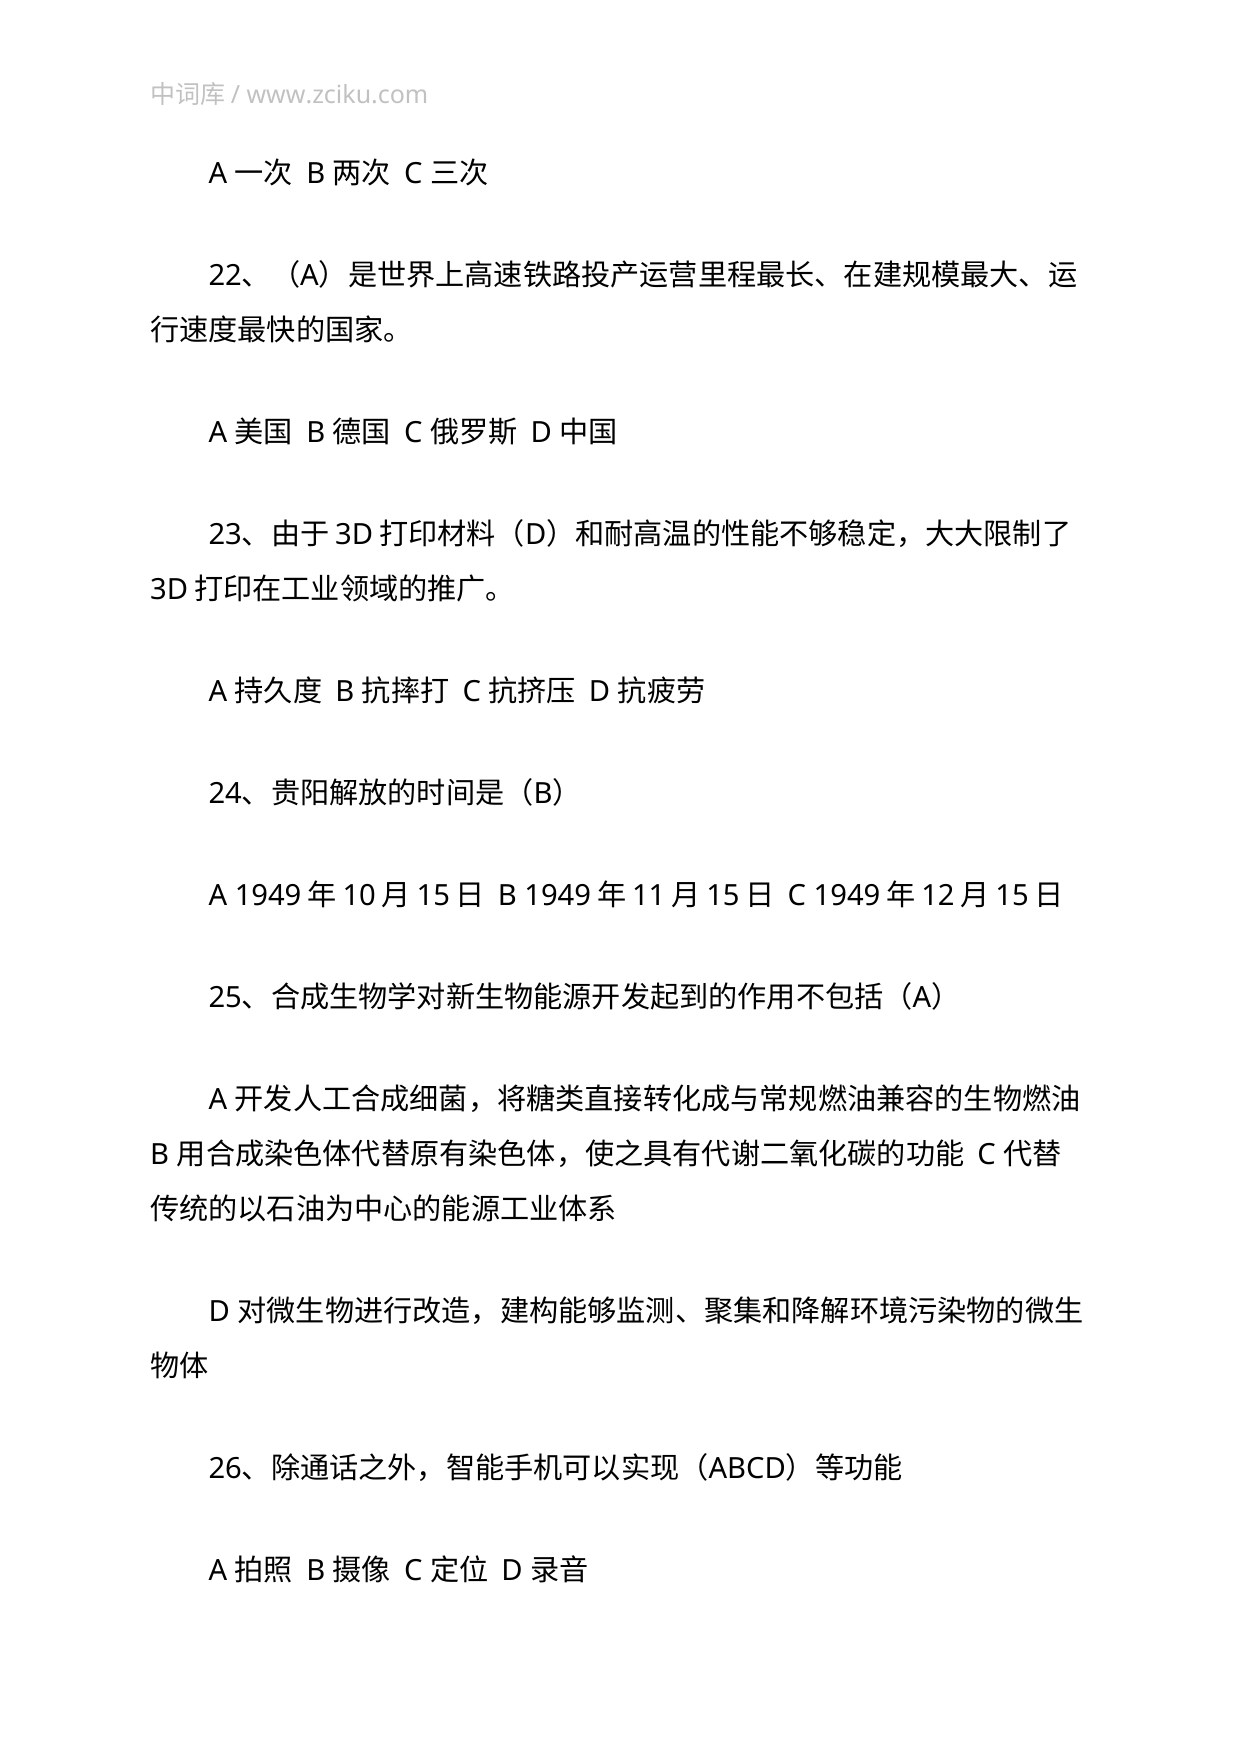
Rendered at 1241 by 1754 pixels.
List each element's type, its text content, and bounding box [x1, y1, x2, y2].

text A 开发人工合成细菌，将糖类直接转化成与常规燃油兼容的生物燃油 B 用合成染色体代替原有染色体，使之具有代谢二氧化碳的功能 C 代替传统的以石油为中心的能源工业体系 [150, 1076, 1090, 1228]
text A 一次 B 两次 C 三次 [150, 150, 1090, 192]
text A 美国 B 德国 C 俄罗斯 D 中国 [150, 409, 1090, 451]
text A 1949年10月15日 B 1949年11月15日 C 1949年12月15日 [150, 872, 1090, 914]
text 26、除通话之外，智能手机可以实现（ABCD）等功能 [150, 1444, 1090, 1487]
text A 拍照 B 摄像 C 定位 D 录音 [150, 1546, 1090, 1588]
text 25、合成生物学对新生物能源开发起到的作用不包括（A） [150, 974, 1090, 1016]
text D 对微生物进行改造，建构能够监测、聚集和降解环境污染物的微生物体 [150, 1287, 1090, 1385]
text 23、由于3D打印材料（D）和耐高温的性能不够稳定，大大限制了3D打印在工业领域的推广。 [150, 511, 1090, 608]
text 24、贵阳解放的时间是（B） [150, 770, 1090, 812]
text 22、（A）是世界上高速铁路投产运营里程最长、在建规模最大、运行速度最快的国家。 [150, 252, 1090, 349]
text A 持久度 B 抗摔打 C 抗挤压 D 抗疲劳 [150, 668, 1090, 710]
